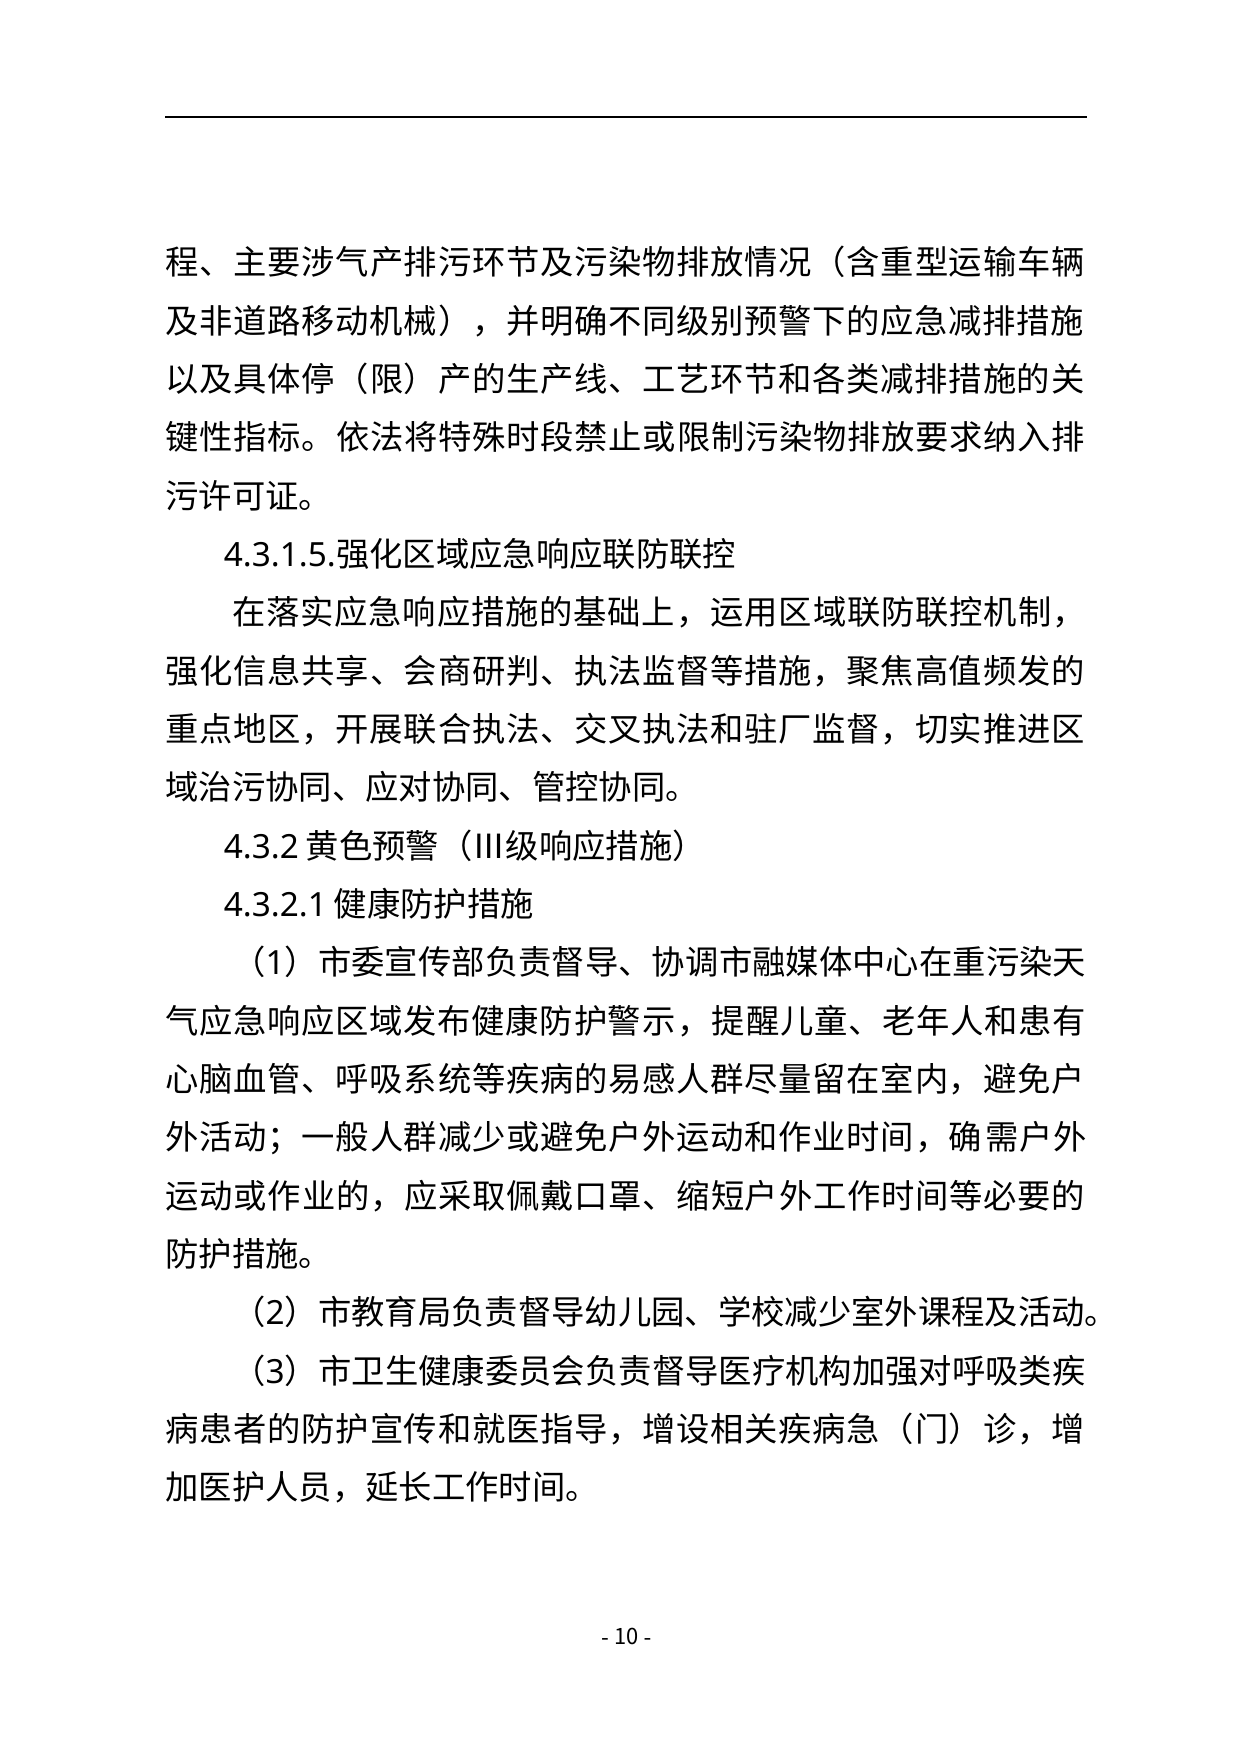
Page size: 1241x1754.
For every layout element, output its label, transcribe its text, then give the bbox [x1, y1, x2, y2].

text （1）市委宣传部负责督导、协调市融媒体中心在重污染天气应急响应区域发布健康防护警示，提醒儿童、老年人和患有心脑血管、呼吸系统等疾病的易感人群尽量留在室内，避免户外活动；一般人群减少或避免户外运动和作业时间，确需户外运动或作业的，应采取佩戴口罩、缩短户外工作时间等必要的防护措施。 [165, 928, 1087, 1278]
subtitle 4.3.1.5.强化区域应急响应联防联控 [165, 520, 1087, 578]
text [165, 228, 1087, 520]
text 在落实应急响应措施的基础上，运用区域联防联控机制，强化信息共享、会商研判、执法监督等措施，聚焦高值频发的重点地区，开展联合执法、交叉执法和驻厂监督，切实推进区域治污协同、应对协同、管控协同。 [165, 578, 1087, 811]
subtitle 4.3.2.1健康防护措施 [165, 870, 1087, 928]
text （2）市教育局负责督导幼儿园、学校减少室外课程及活动。 [165, 1278, 1087, 1336]
text （3）市卫生健康委员会负责督导医疗机构加强对呼吸类疾病患者的防护宣传和就医指导，增设相关疾病急（门）诊，增加医护人员，延长工作时间。 [165, 1336, 1087, 1511]
subtitle 4.3.2黄色预警（Ⅲ级响应措施） [165, 811, 1087, 870]
